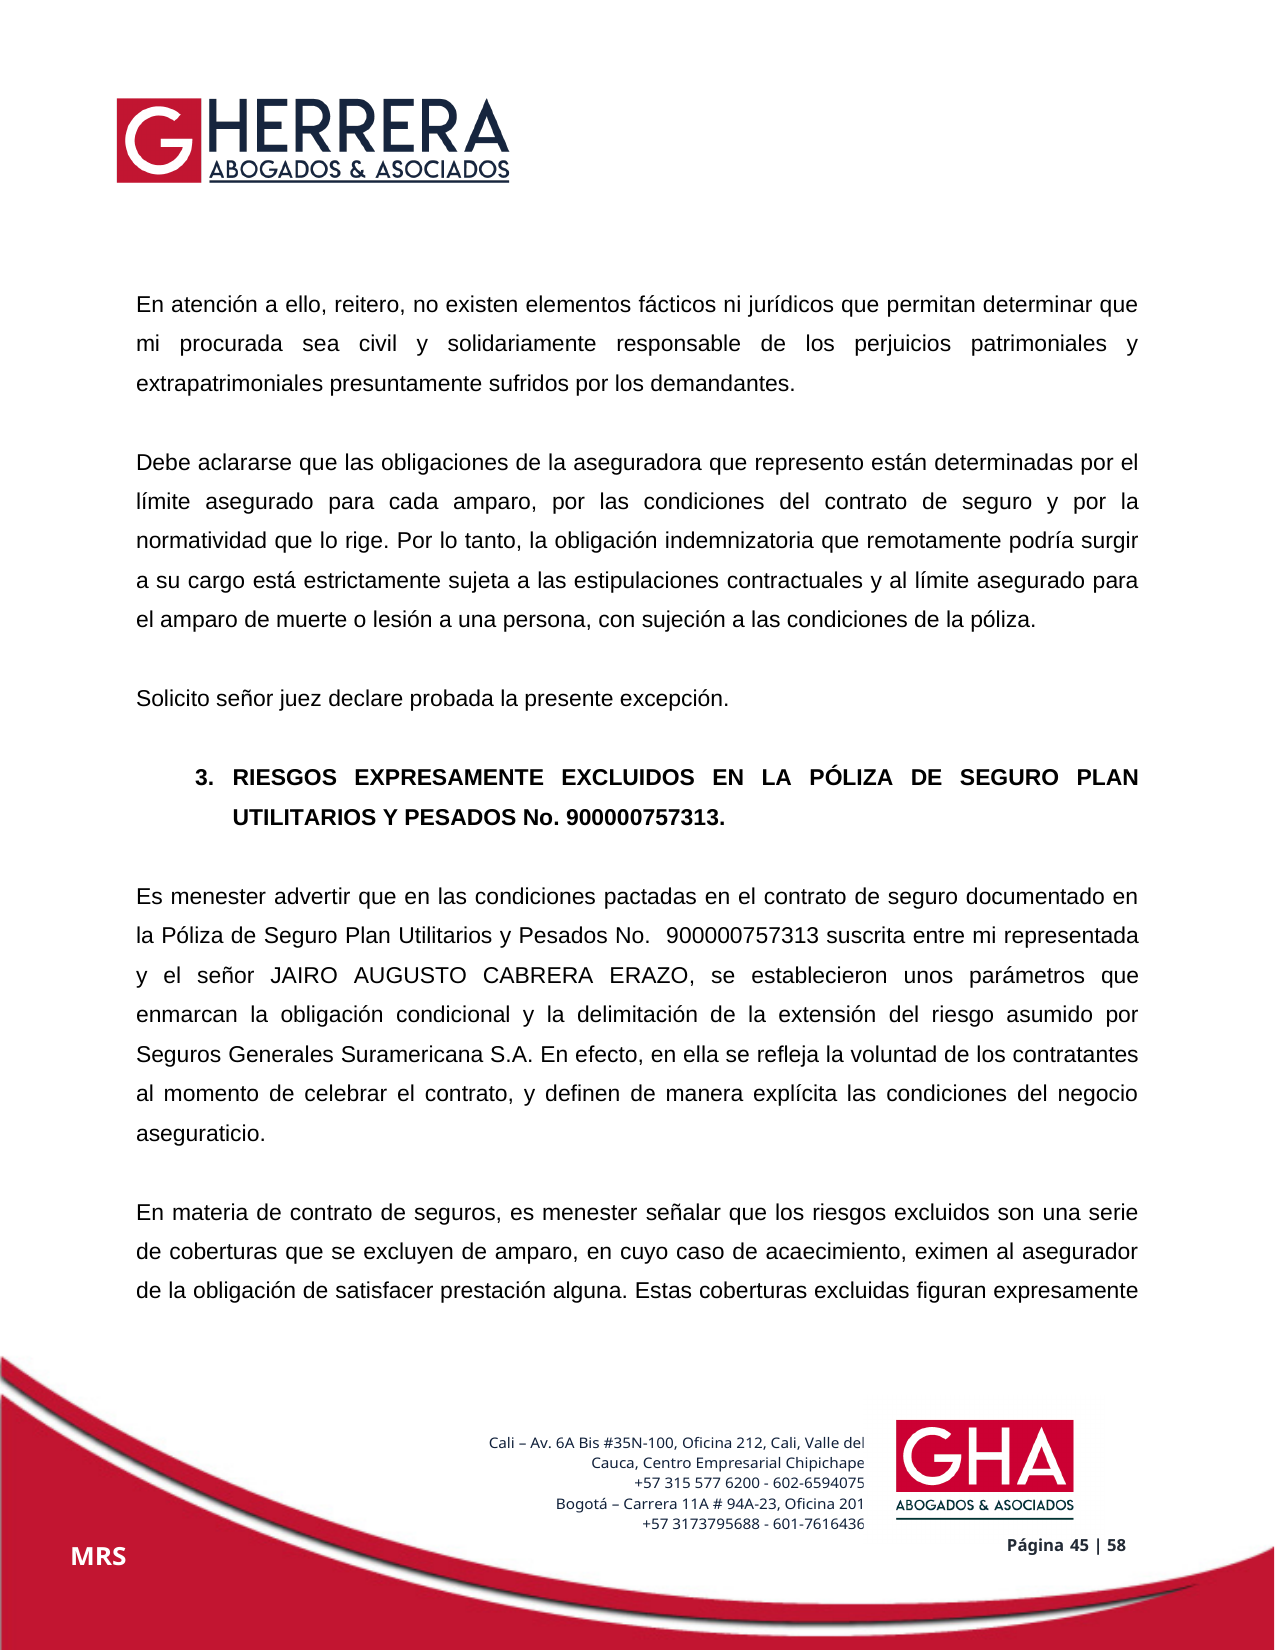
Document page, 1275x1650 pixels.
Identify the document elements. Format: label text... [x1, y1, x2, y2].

text En atención a ello, reitero, no existen elementos fácticos ni jurídicos que permitan determinar que mi procurada sea civil y solidariamente responsable de los perjuicios patrimoniales y extrapatrimoniales presuntamente sufridos por los demandantes. [136, 291, 1139, 396]
text Solicito señor juez declare probada la presente excepción. [136, 685, 1139, 712]
picture [0, 1343, 1275, 1650]
list RIESGOS EXPRESAMENTE EXCLUIDOS EN LA PÓLIZA DE SEGURO PLAN UTILITARIOS Y PESADOS No. 900000757313. [195, 764, 1139, 830]
picture [96, 75, 529, 206]
text Debe aclararse que las obligaciones de la aseguradora que represento están determinadas por el límite asegurado para cada amparo, por las condiciones del contrato de seguro y por la normatividad que lo rige. Por lo tanto, la obligación indemnizatoria que remotamente podría surgir a su cargo está estrictamente sujeta a las estipulaciones contractuales y al límite asegurado para el amparo de muerte o lesión a una persona, con sujeción a las condiciones de la póliza. [136, 448, 1139, 633]
text Es menester advertir que en las condiciones pactadas en el contrato de seguro documentado en la Póliza de Seguro Plan Utilitarios y Pesados No. 900000757313 suscrita entre mi representada y el señor JAIRO AUGUSTO CABRERA ERAZO, se establecieron unos parámetros que enmarcan la obligación condicional y la delimitación de la extensión del riesgo asumido por Seguros Generales Suramericana S.A. En efecto, en ella se refleja la voluntad de los contratantes al momento de celebrar el contrato, y definen de manera explícita las condiciones del negocio aseguraticio. [136, 883, 1139, 1146]
